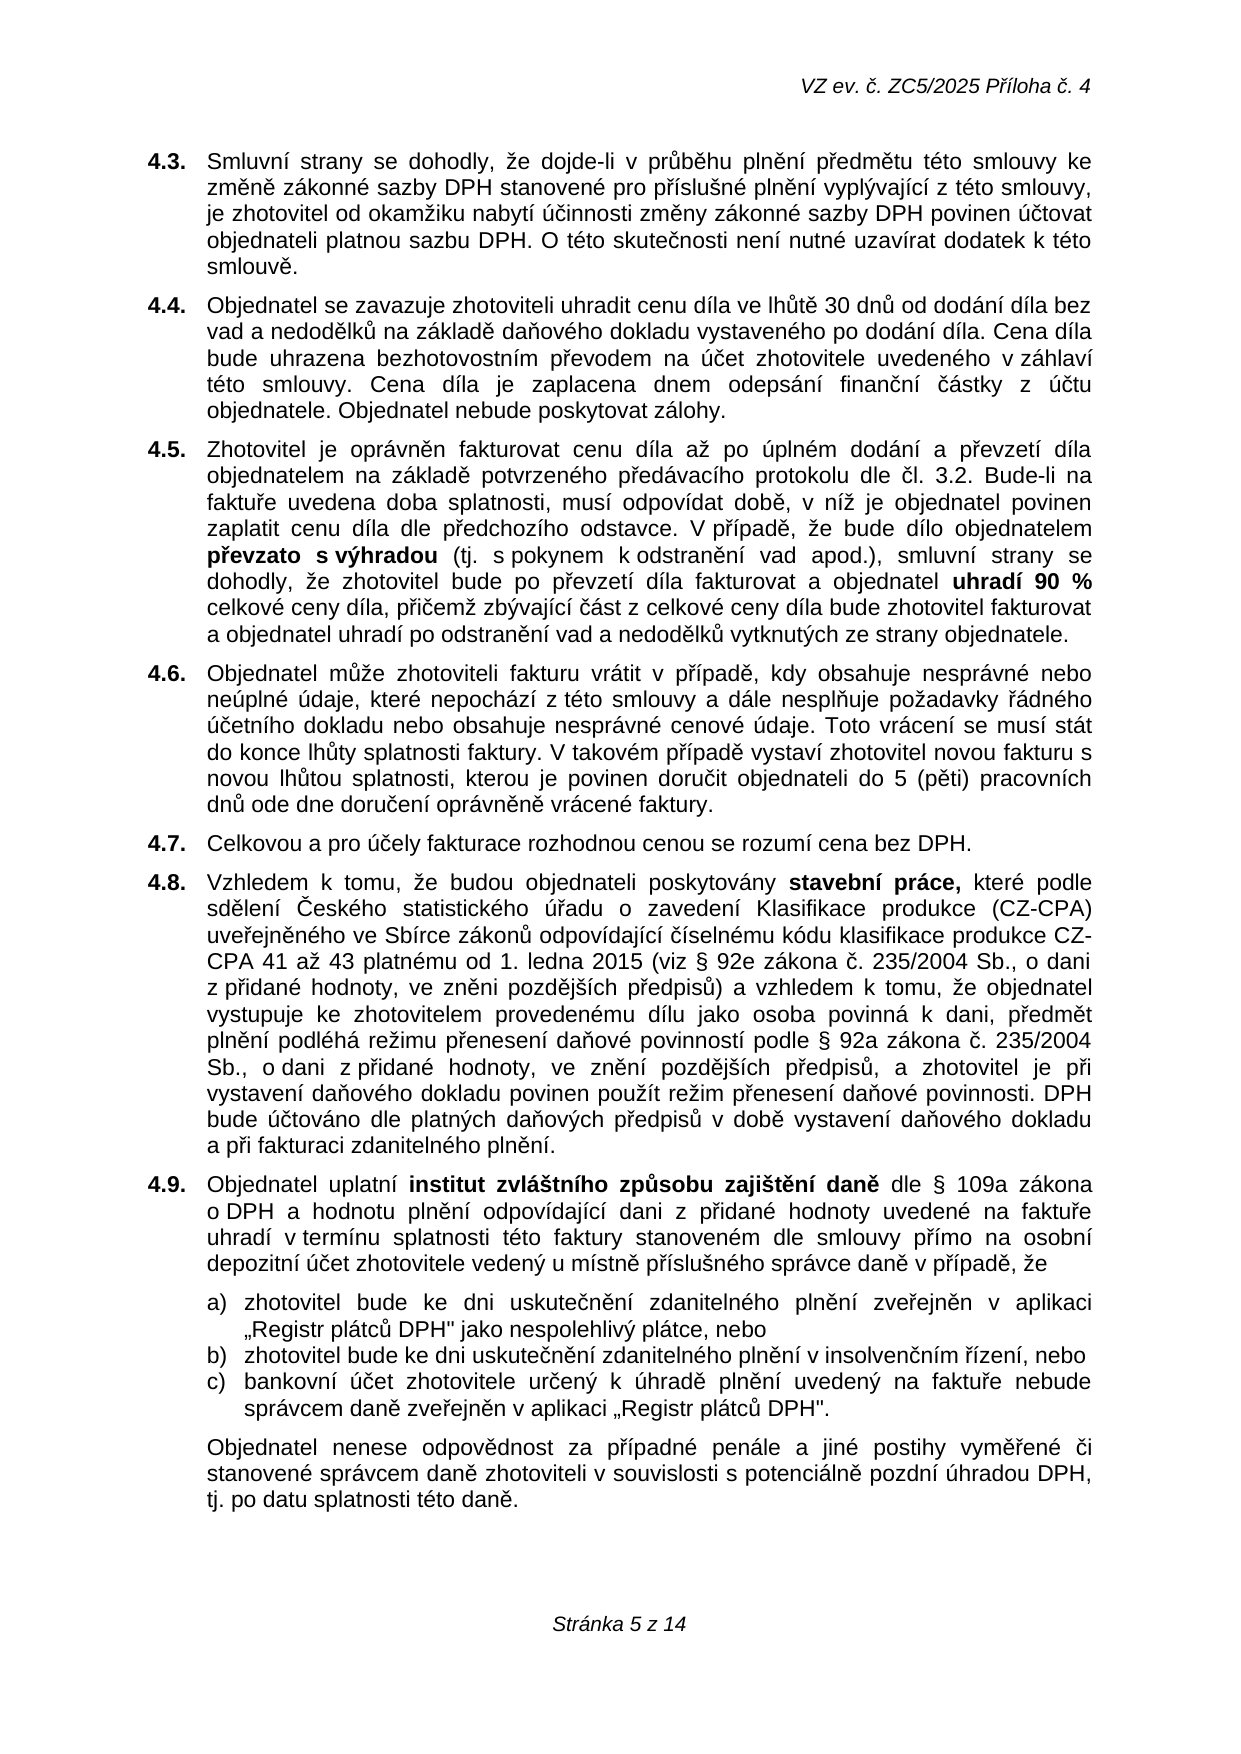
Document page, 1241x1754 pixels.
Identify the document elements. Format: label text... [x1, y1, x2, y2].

list Vzhledem k tomu, že budou objednateli poskytovány stavební práce, které podle sdělení Českého statistického úřadu o zavedení Klasifikace produkce (CZ-CPA) uveřejněného ve Sbírce zákonů odpovídající číselnému kódu klasifikace produkce CZ-CPA 41 až 43 platnému od 1. ledna 2015 (viz § 92e zákona č. 235/2004 Sb., o dani z přidané hodnoty, ve zněni pozdějších předpisů) a vzhledem k tomu, že objednatel vystupuje ke zhotovitelem provedenému dílu jako osoba povinná k dani, předmět plnění podléhá režimu přenesení daňové povinností podle § 92a zákona č. 235/2004 Sb., o dani z přidané hodnoty, ve znění pozdějších předpisů, a zhotovitel je při vystavení daňového dokladu povinen použít režim přenesení daňové povinnosti. DPH bude účtováno dle platných daňových předpisů v době vystavení daňového dokladu a při fakturaci zdanitelného plnění. [148, 869, 1093, 1159]
list Celkovou a pro účely fakturace rozhodnou cenou se rozumí cena bez DPH. [148, 830, 1093, 856]
list Smluvní strany se dohodly, že dojde-li v průběhu plnění předmětu této smlouvy ke změně zákonné sazby DPH stanovené pro příslušné plnění vyplývající z této smlouvy, je zhotovitel od okamžiku nabytí účinnosti změny zákonné sazby DPH povinen účtovat objednateli platnou sazbu DPH. O této skutečnosti není nutné uzavírat dodatek k této smlouvě. [148, 148, 1093, 279]
list zhotovitel bude ke dni uskutečnění zdanitelného plnění v insolvenčním řízení, nebo [207, 1342, 1093, 1368]
list bankovní účet zhotovitele určený k úhradě plnění uvedený na faktuře nebude správcem daně zveřejněn v aplikaci „Registr plátců DPH". [207, 1368, 1093, 1421]
list Objednatel se zavazuje zhotoviteli uhradit cenu díla ve lhůtě 30 dnů od dodání díla bez vad a nedodělků na základě daňového dokladu vystaveného po dodání díla. Cena díla bude uhrazena bezhotovostním převodem na účet zhotovitele uvedeného v záhlaví této smlouvy. Cena díla je zaplacena dnem odepsání finanční částky z účtu objednatele. Objednatel nebude poskytovat zálohy. [148, 292, 1093, 424]
list zhotovitel bude ke dni uskutečnění zdanitelného plnění zveřejněn v aplikaci „Registr plátců DPH" jako nespolehlivý plátce, nebo [207, 1289, 1093, 1342]
text Objednatel nenese odpovědnost za případné penále a jiné postihy vyměřené či stanovené správcem daně zhotoviteli v souvislosti s potenciálně pozdní úhradou DPH, tj. po datu splatnosti této daně. [207, 1433, 1093, 1513]
list Objednatel může zhotoviteli fakturu vrátit v případě, kdy obsahuje nesprávné nebo neúplné údaje, které nepochází z této smlouvy a dále nesplňuje požadavky řádného účetního dokladu nebo obsahuje nesprávné cenové údaje. Toto vrácení se musí stát do konce lhůty splatnosti faktury. V takovém případě vystaví zhotovitel novou fakturu s novou lhůtou splatnosti, kterou je povinen doručit objednateli do 5 (pěti) pracovních dnů ode dne doručení oprávněně vrácené faktury. [148, 659, 1093, 818]
list Zhotovitel je oprávněn fakturovat cenu díla až po úplném dodání a převzetí díla objednatelem na základě potvrzeného předávacího protokolu dle čl. 3.2. Bude-li na faktuře uvedena doba splatnosti, musí odpovídat době, v níž je objednatel povinen zaplatit cenu díla dle předchozího odstavce. V případě, že bude dílo objednatelem převzato s výhradou (tj. s pokynem k odstranění vad apod.), smluvní strany se dohodly, že zhotovitel bude po převzetí díla fakturovat a objednatel uhradí 90 % celkové ceny díla, přičemž zbývající část z celkové ceny díla bude zhotovitel fakturovat a objednatel uhradí po odstranění vad a nedodělků vytknutých ze strany objednatele. [148, 436, 1093, 647]
list Objednatel uplatní institut zvláštního způsobu zajištění daně dle § 109a zákona o DPH a hodnotu plnění odpovídající dani z přidané hodnoty uvedené na faktuře uhradí v termínu splatnosti této faktury stanoveném dle smlouvy přímo na osobní depozitní účet zhotovitele vedený u místně příslušného správce daně v případě, že [148, 1171, 1093, 1277]
